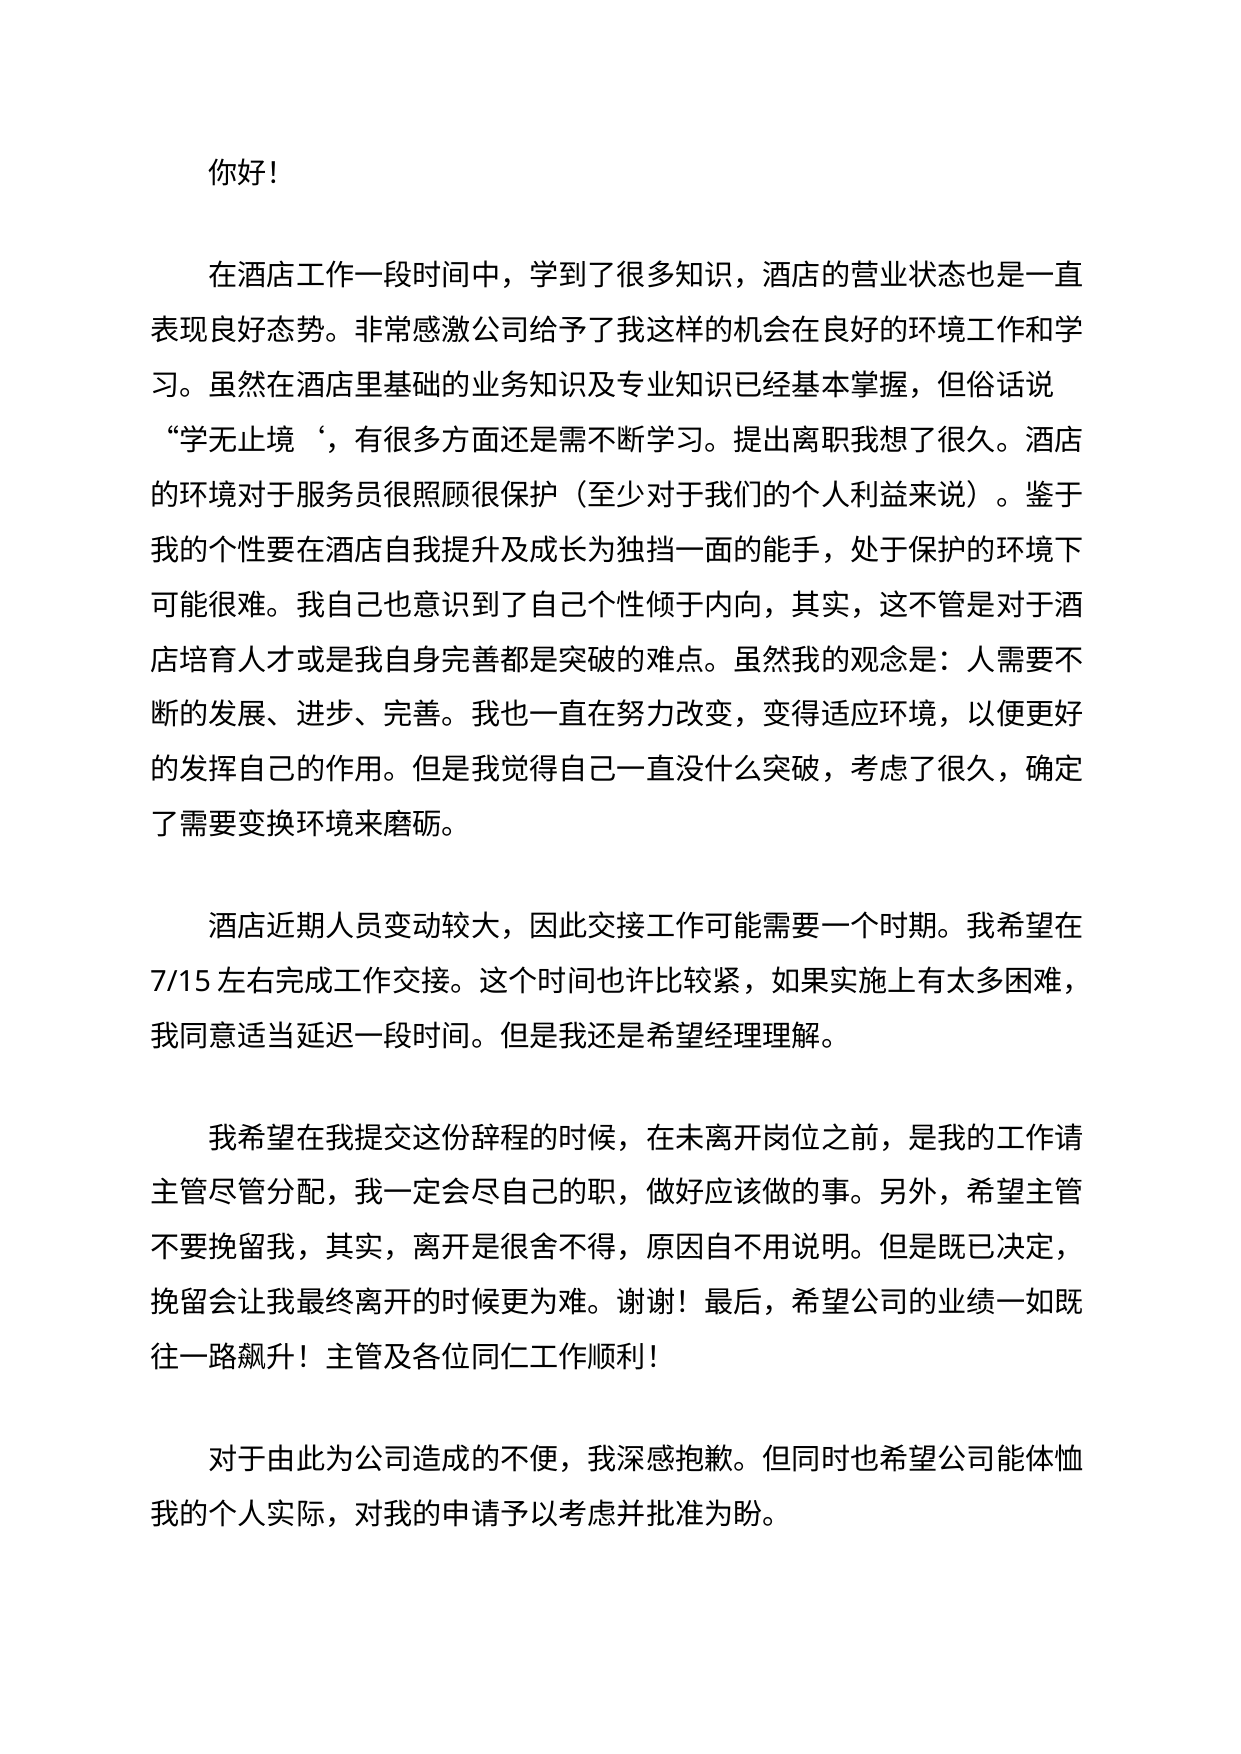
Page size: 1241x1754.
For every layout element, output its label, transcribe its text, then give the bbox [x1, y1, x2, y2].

text 你好！ [150, 150, 1090, 192]
text 在酒店工作一段时间中，学到了很多知识，酒店的营业状态也是一直表现良好态势。非常感激公司给予了我这样的机会在良好的环境工作和学习。虽然在酒店里基础的业务知识及专业知识已经基本掌握，但俗话说“学无止境‘，有很多方面还是需不断学习。提出离职我想了很久。酒店的环境对于服务员很照顾很保护（至少对于我们的个人利益来说）。鉴于我的个性要在酒店自我提升及成长为独挡一面的能手，处于保护的环境下可能很难。我自己也意识到了自己个性倾于内向，其实，这不管是对于酒店培育人才或是我自身完善都是突破的难点。虽然我的观念是：人需要不断的发展、进步、完善。我也一直在努力改变，变得适应环境，以便更好的发挥自己的作用。但是我觉得自己一直没什么突破，考虑了很久，确定了需要变换环境来磨砺。 [150, 252, 1090, 843]
text 对于由此为公司造成的不便，我深感抱歉。但同时也希望公司能体恤我的个人实际，对我的申请予以考虑并批准为盼。 [150, 1436, 1090, 1533]
text 我希望在我提交这份辞程的时候，在未离开岗位之前，是我的工作请主管尽管分配，我一定会尽自己的职，做好应该做的事。另外，希望主管不要挽留我，其实，离开是很舍不得，原因自不用说明。但是既已决定，挽留会让我最终离开的时候更为难。谢谢！最后，希望公司的业绩一如既往一路飙升！主管及各位同仁工作顺利！ [150, 1114, 1090, 1376]
text 酒店近期人员变动较大，因此交接工作可能需要一个时期。我希望在7/15左右完成工作交接。这个时间也许比较紧，如果实施上有太多困难，我同意适当延迟一段时间。但是我还是希望经理理解。 [150, 902, 1090, 1055]
